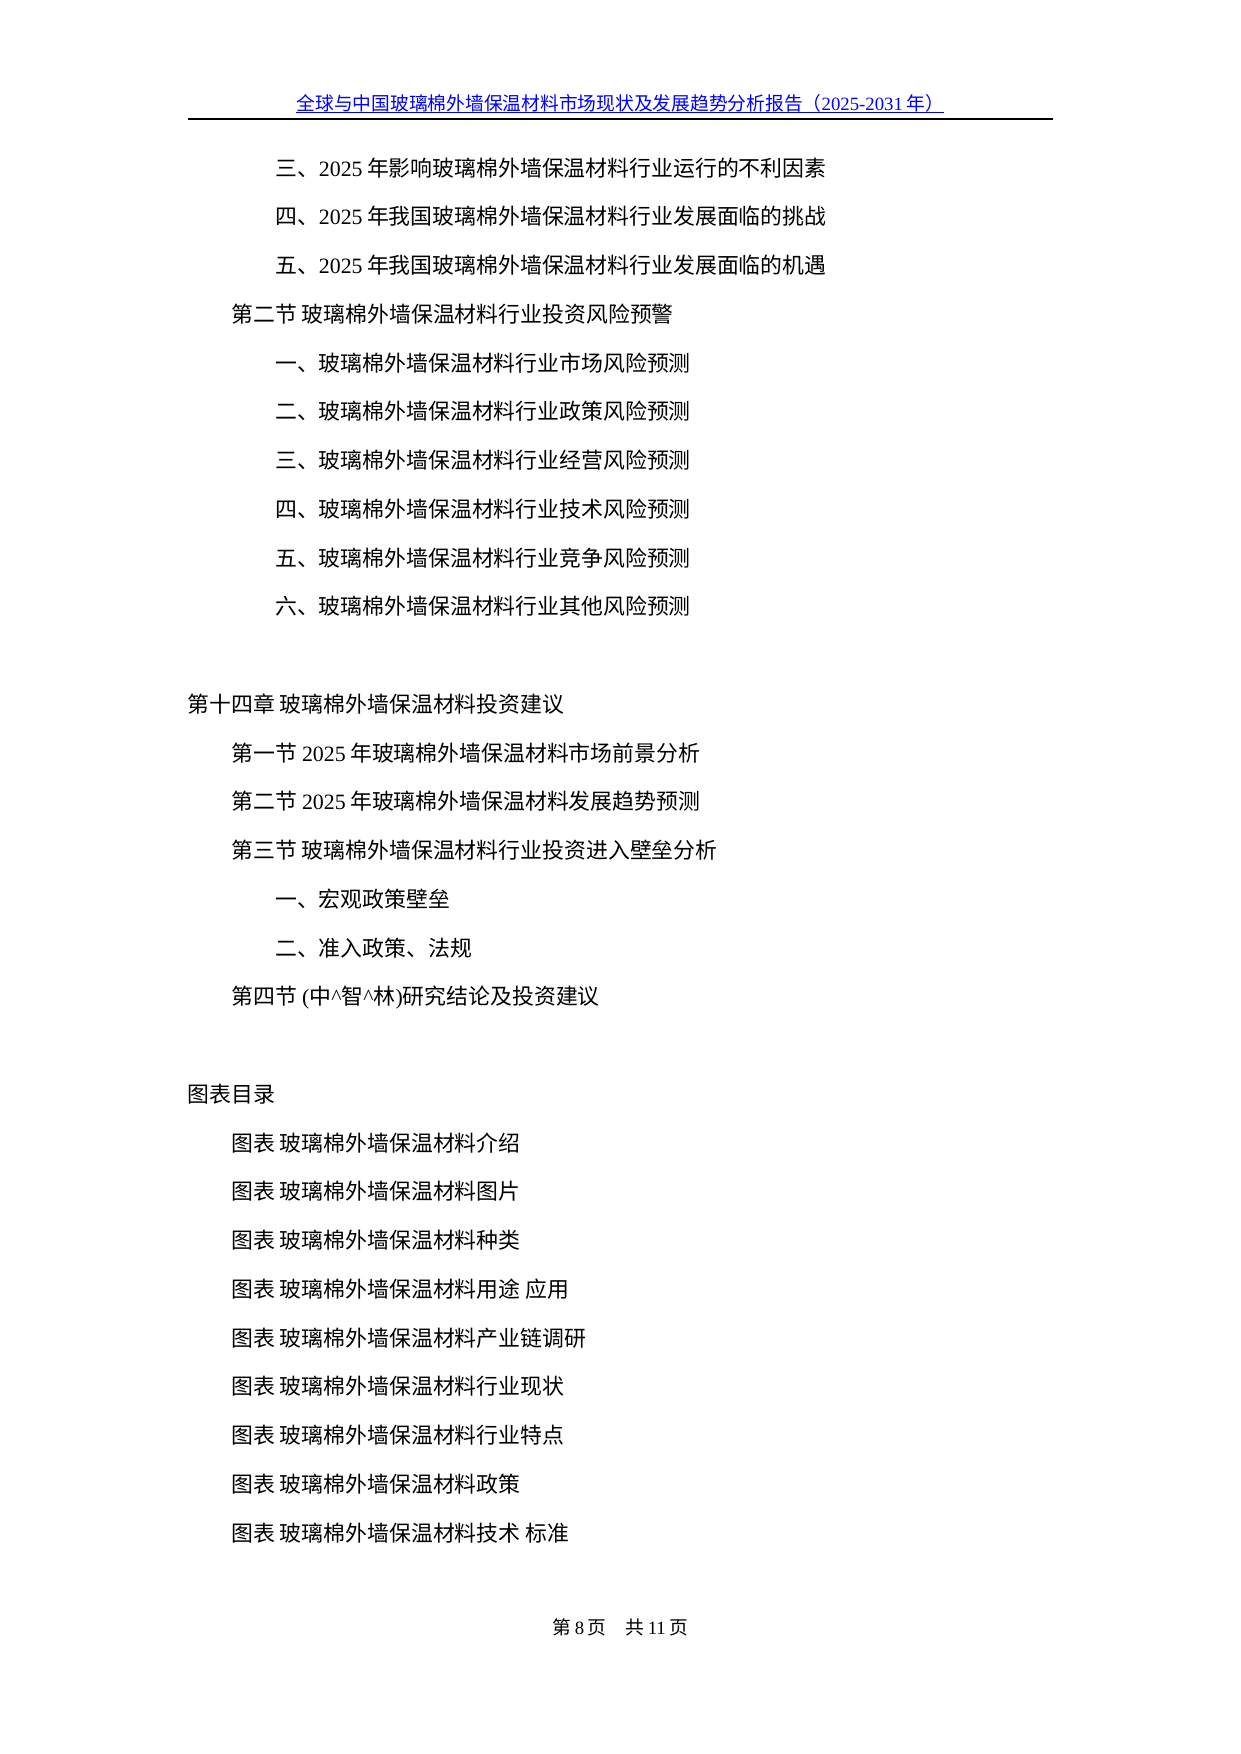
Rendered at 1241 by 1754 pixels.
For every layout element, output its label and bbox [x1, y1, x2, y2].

text [187, 150, 1053, 1548]
